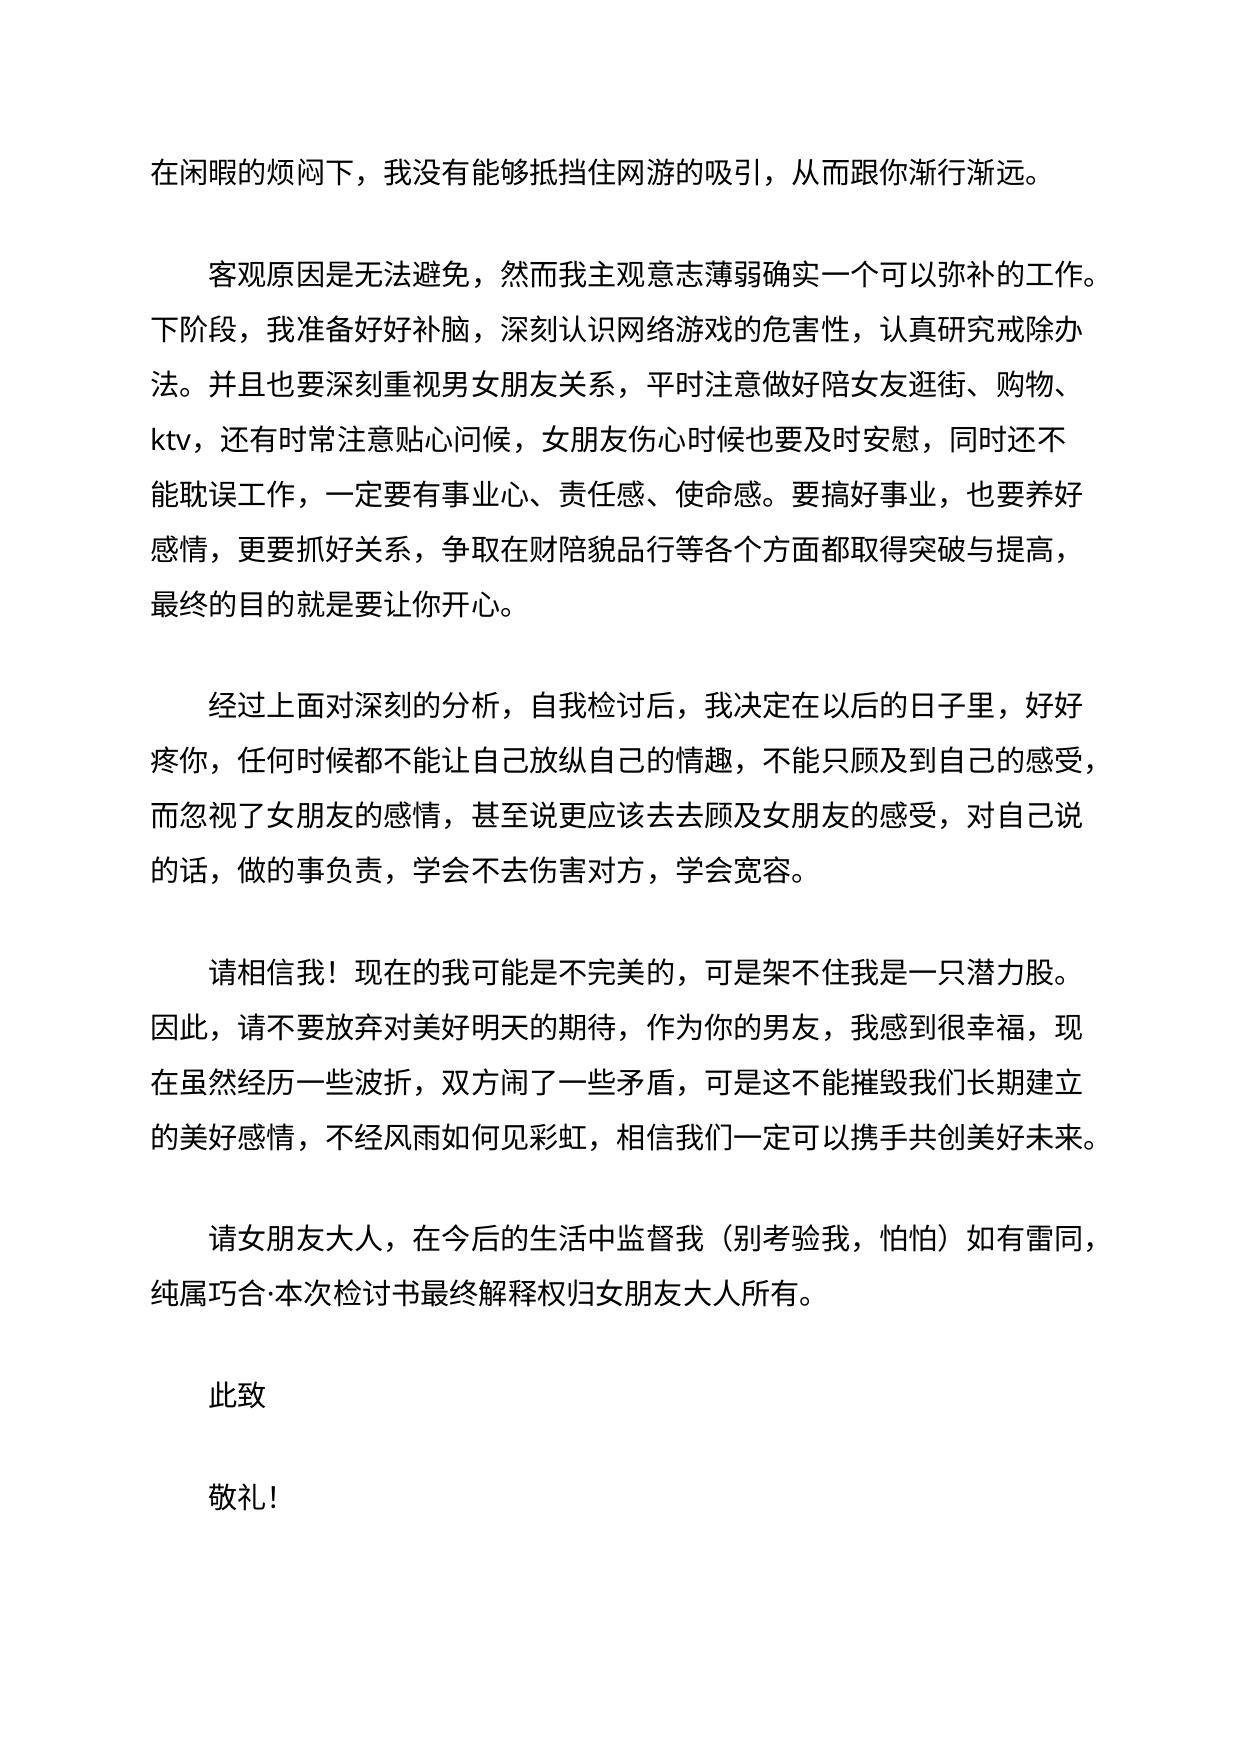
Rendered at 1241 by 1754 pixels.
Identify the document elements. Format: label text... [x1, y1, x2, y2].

text 此致 [150, 1373, 1090, 1415]
text 请女朋友大人，在今后的生活中监督我（别考验我，怕怕）如有雷同，纯属巧合·本次检讨书最终解释权归女朋友大人所有。 [150, 1216, 1090, 1313]
text 经过上面对深刻的分析，自我检讨后，我决定在以后的日子里，好好疼你，任何时候都不能让自己放纵自己的情趣，不能只顾及到自己的感受，而忽视了女朋友的感情，甚至说更应该去去顾及女朋友的感受，对自己说的话，做的事负责，学会不去伤害对方，学会宽容。 [150, 683, 1090, 890]
text 客观原因是无法避免，然而我主观意志薄弱确实一个可以弥补的工作。下阶段，我准备好好补脑，深刻认识网络游戏的危害性，认真研究戒除办法。并且也要深刻重视男女朋友关系，平时注意做好陪女友逛街、购物、ktv，还有时常注意贴心问候，女朋友伤心时候也要及时安慰，同时还不能耽误工作，一定要有事业心、责任感、使命感。要搞好事业，也要养好感情，更要抓好关系，争取在财陪貌品行等各个方面都取得突破与提高，最终的目的就是要让你开心。 [150, 252, 1090, 623]
text 请相信我！现在的我可能是不完美的，可是架不住我是一只潜力股。因此，请不要放弃对美好明天的期待，作为你的男友，我感到很幸福，现在虽然经历一些波折，双方闹了一些矛盾，可是这不能摧毁我们长期建立的美好感情，不经风雨如何见彩虹，相信我们一定可以携手共创美好未来。 [150, 949, 1090, 1156]
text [150, 150, 1090, 192]
text 敬礼！ [150, 1474, 1090, 1517]
